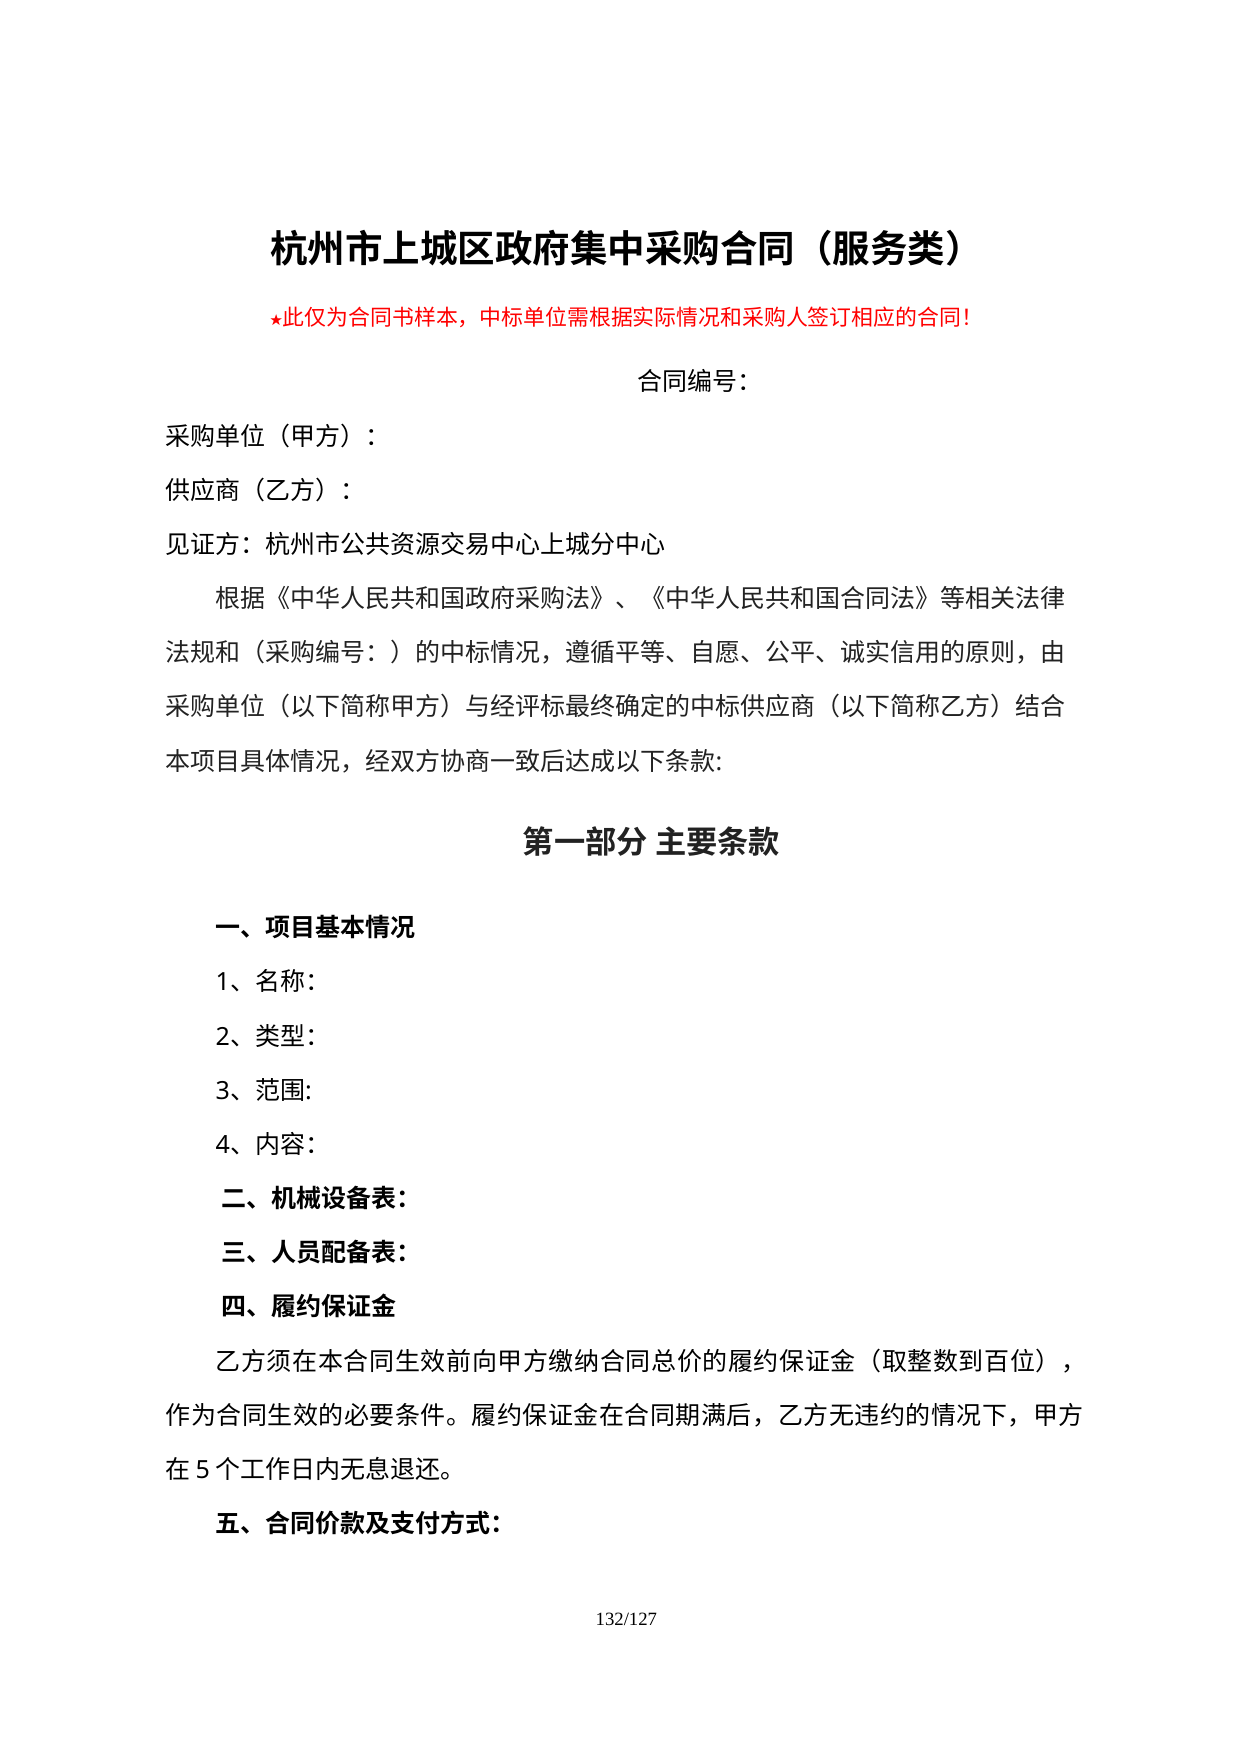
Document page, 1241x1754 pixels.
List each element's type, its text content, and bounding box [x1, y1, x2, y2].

text 合同编号： [165, 347, 987, 402]
text 4、内容： [165, 1110, 1087, 1164]
text 乙方须在本合同生效前向甲方缴纳合同总价的履约保证金（取整数到百位），作为合同生效的必要条件。履约保证金在合同期满后，乙方无违约的情况下，甲方在5个工作日内无息退还。 [165, 1327, 1087, 1489]
text 1、名称： [165, 947, 1087, 1002]
text 采购单位（甲方）： [165, 402, 1087, 456]
text 第一部分 主要条款 [165, 810, 1087, 864]
text 四、履约保证金 [165, 1272, 1087, 1327]
text 二、机械设备表： [165, 1164, 1087, 1218]
text 根据《中华人民共和国政府采购法》、《中华人民共和国合同法》等相关法律法规和（采购编号：）的中标情况，遵循平等、自愿、公平、诚实信用的原则，由采购单位（以下简称甲方）与经评标最终确定的中标供应商（以下简称乙方）结合本项目具体情况，经双方协商一致后达成以下条款: [165, 564, 1087, 781]
text 见证方：杭州市公共资源交易中心上城分中心 [165, 510, 1087, 564]
text 杭州市上城区政府集中采购合同（服务类） [165, 218, 1087, 273]
text 三、人员配备表： [165, 1218, 1087, 1272]
text 供应商（乙方）： [165, 456, 1087, 510]
text 2、类型： [165, 1002, 1087, 1056]
text 3、范围: [165, 1056, 1087, 1110]
text 五、合同价款及支付方式： [165, 1489, 1087, 1543]
text 一、项目基本情况 [165, 893, 1087, 947]
text ★此仅为合同书样本，中标单位需根据实际情况和采购人签订相应的合同！ [165, 300, 1087, 332]
